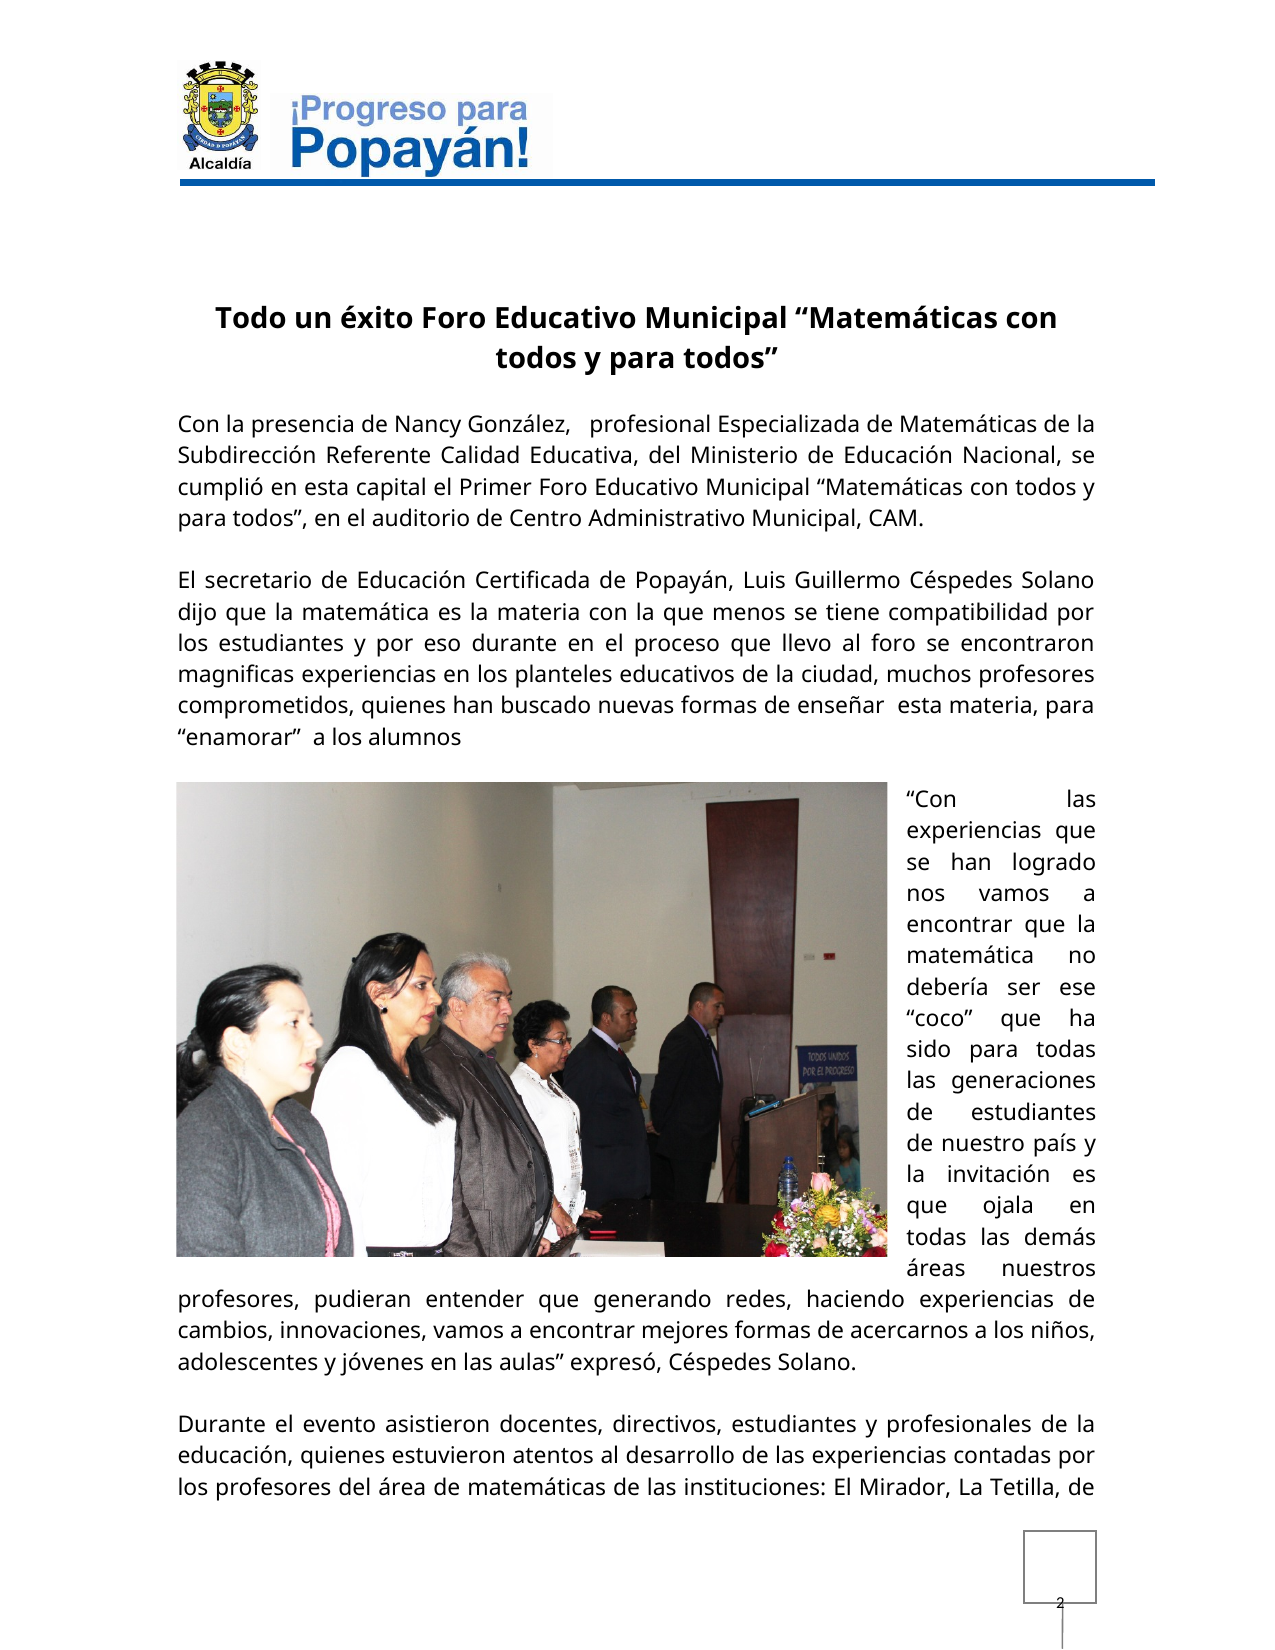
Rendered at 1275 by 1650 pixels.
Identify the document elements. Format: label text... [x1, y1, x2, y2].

picture [177, 60, 261, 170]
text Con la presencia de Nancy González, profesional Especializada de Matemáticas de la Subdirección Referente Calidad Educativa, del Ministerio de Educación Nacional, se cumplió en esta capital el Primer Foro Educativo Municipal “Matemáticas con todos y para todos”, en el auditorio de Centro Administrativo Municipal, CAM. [177, 408, 1096, 533]
picture [270, 93, 553, 178]
picture [176, 782, 888, 1257]
text Todo un éxito Foro Educativo Municipal “Matemáticas con todos y para todos” [177, 297, 1096, 377]
picture [180, 179, 1155, 186]
text El secretario de Educación Certificada de Popayán, Luis Guillermo Céspedes Solano dijo que la matemática es la materia con la que menos se tiene compatibilidad por los estudiantes y por eso durante en el proceso que llevo al foro se encontraron magnificas experiencias en los planteles educativos de la ciudad, muchos profesores comprometidos, quienes han buscado nuevas formas de enseñar esta materia, para “enamorar” a los alumnos [177, 564, 1096, 752]
